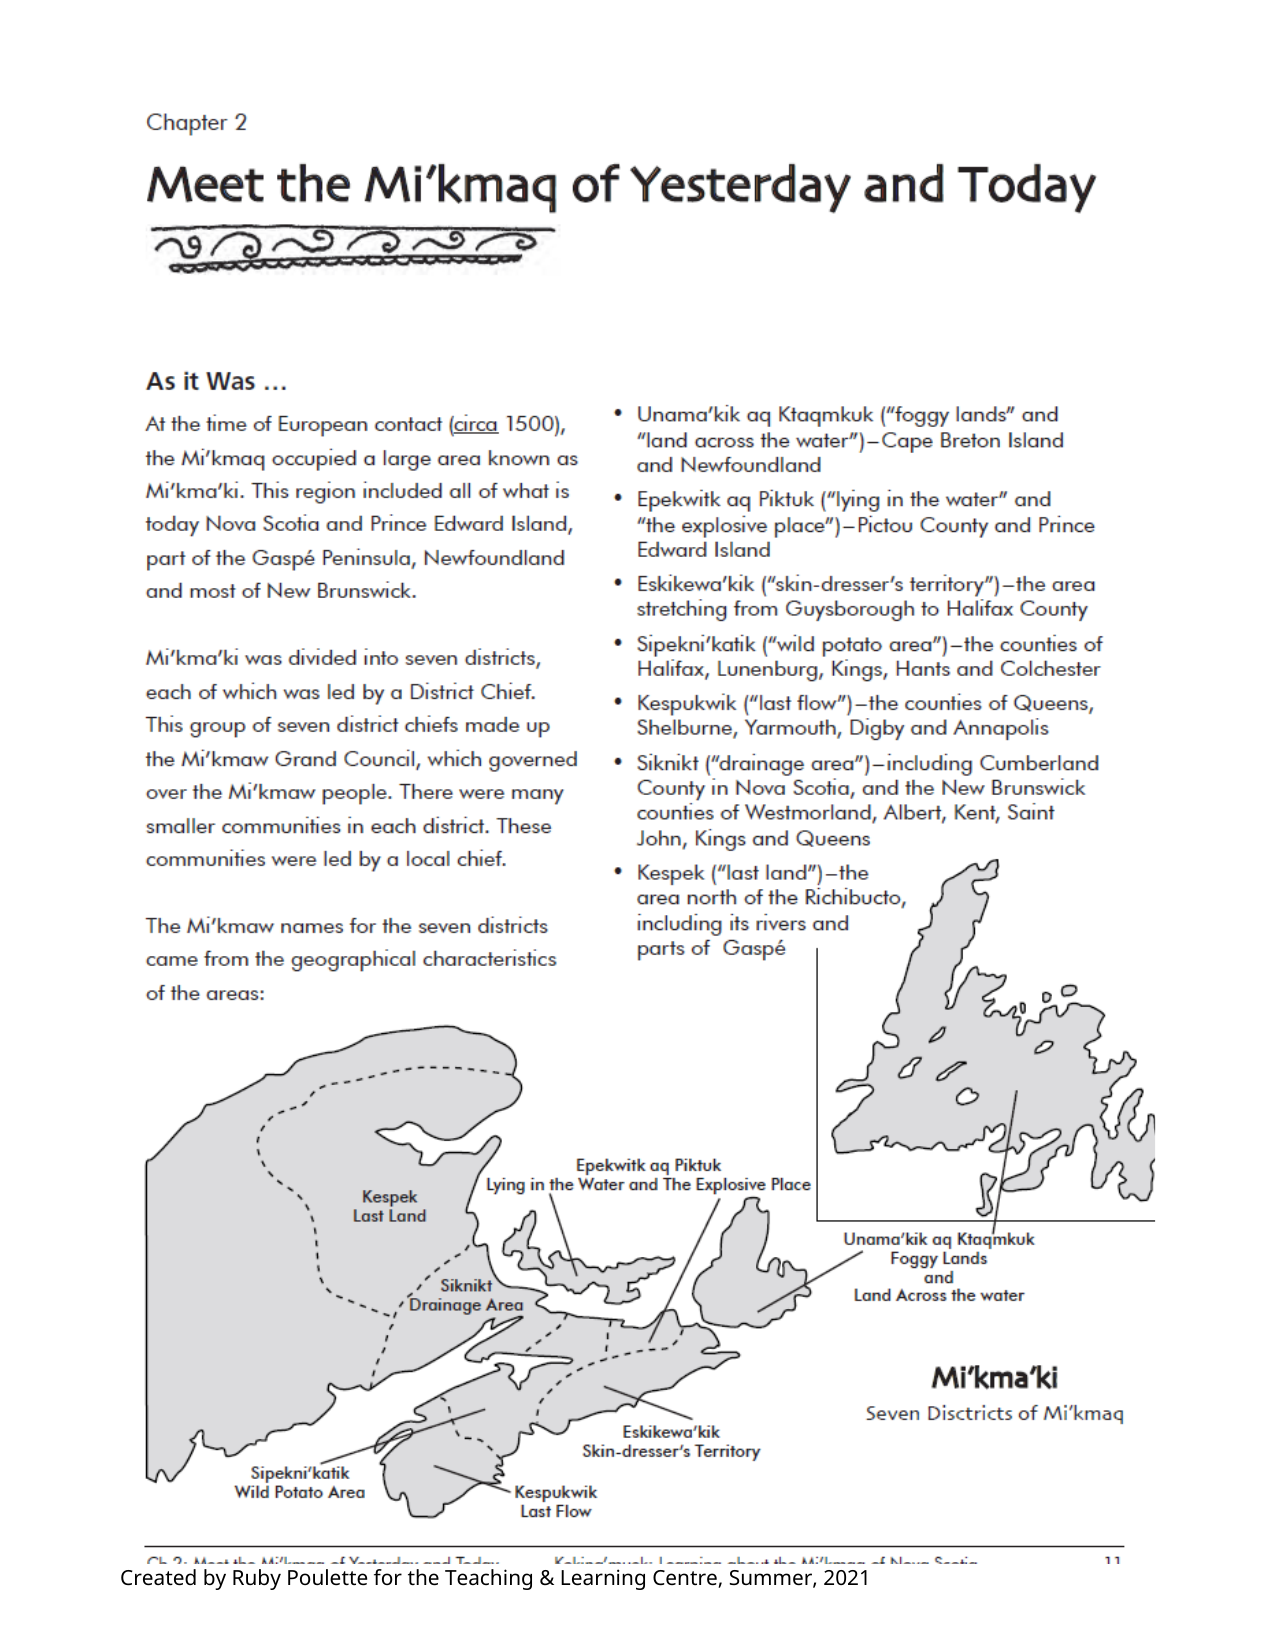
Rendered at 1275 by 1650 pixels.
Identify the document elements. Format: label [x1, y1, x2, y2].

picture [120, 111, 1155, 1564]
